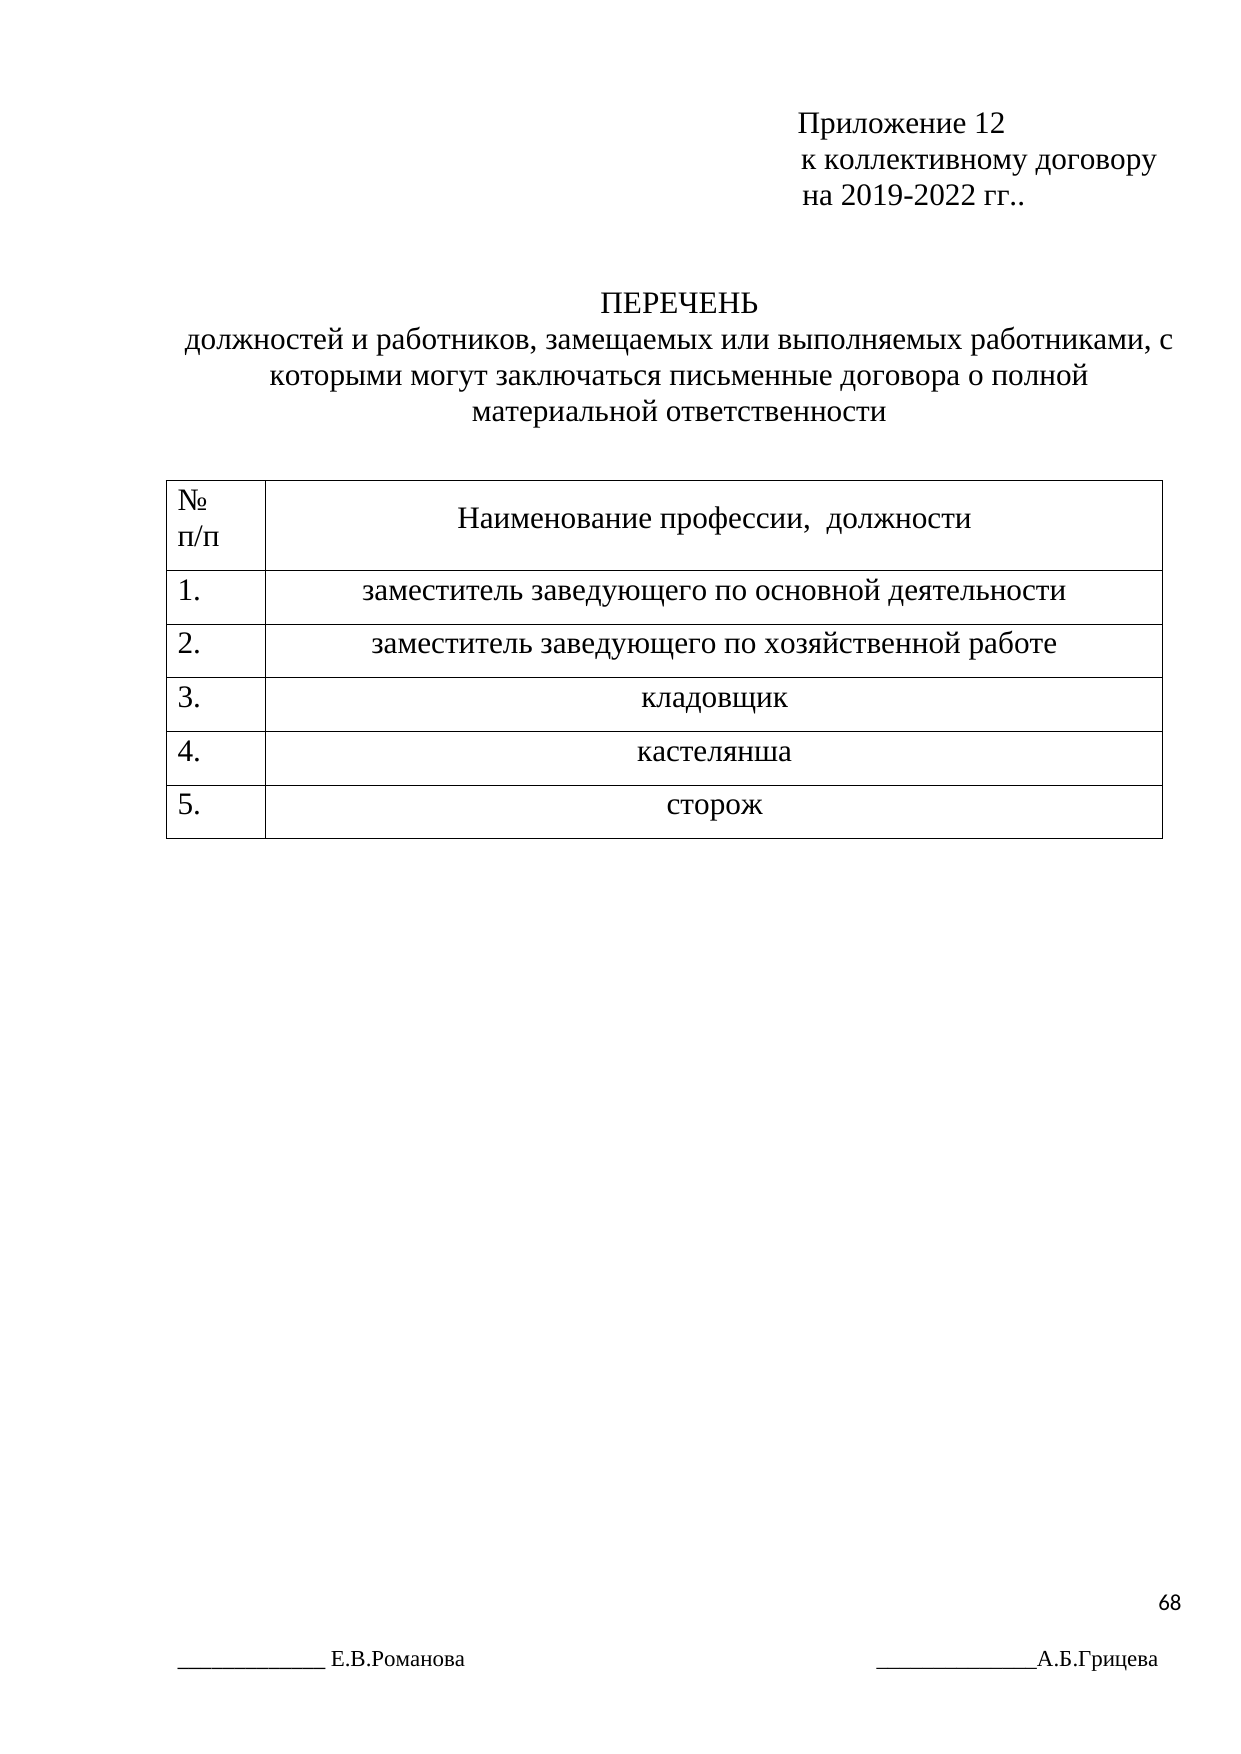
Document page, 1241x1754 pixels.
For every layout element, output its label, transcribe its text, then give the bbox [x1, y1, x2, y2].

table_cell [167, 571, 265, 624]
text Приложение 12 [797, 104, 1211, 140]
table_cell [167, 786, 265, 838]
table_cell заместитель заведующего по основной деятельности [266, 571, 1162, 624]
table_header № п/п [167, 481, 265, 570]
text должностей и работников, замещаемых или выполняемых работниками, с которыми могут заключаться письменные договора о полной материальной ответственности [177, 320, 1181, 428]
table_cell кладовщик [266, 678, 1162, 731]
table_cell [167, 625, 265, 677]
text на 2019-2022 гг.. [592, 176, 1211, 212]
text к коллективному договору [592, 140, 1211, 176]
table_header Наименование профессии, должности [266, 481, 1162, 570]
table_cell кастелянша [266, 732, 1162, 784]
table_cell сторож [266, 786, 1162, 838]
text ПЕРЕЧЕНЬ [177, 284, 1181, 320]
table_cell заместитель заведующего по хозяйственной работе [266, 625, 1162, 677]
table_cell [167, 732, 265, 784]
table_cell [167, 678, 265, 731]
